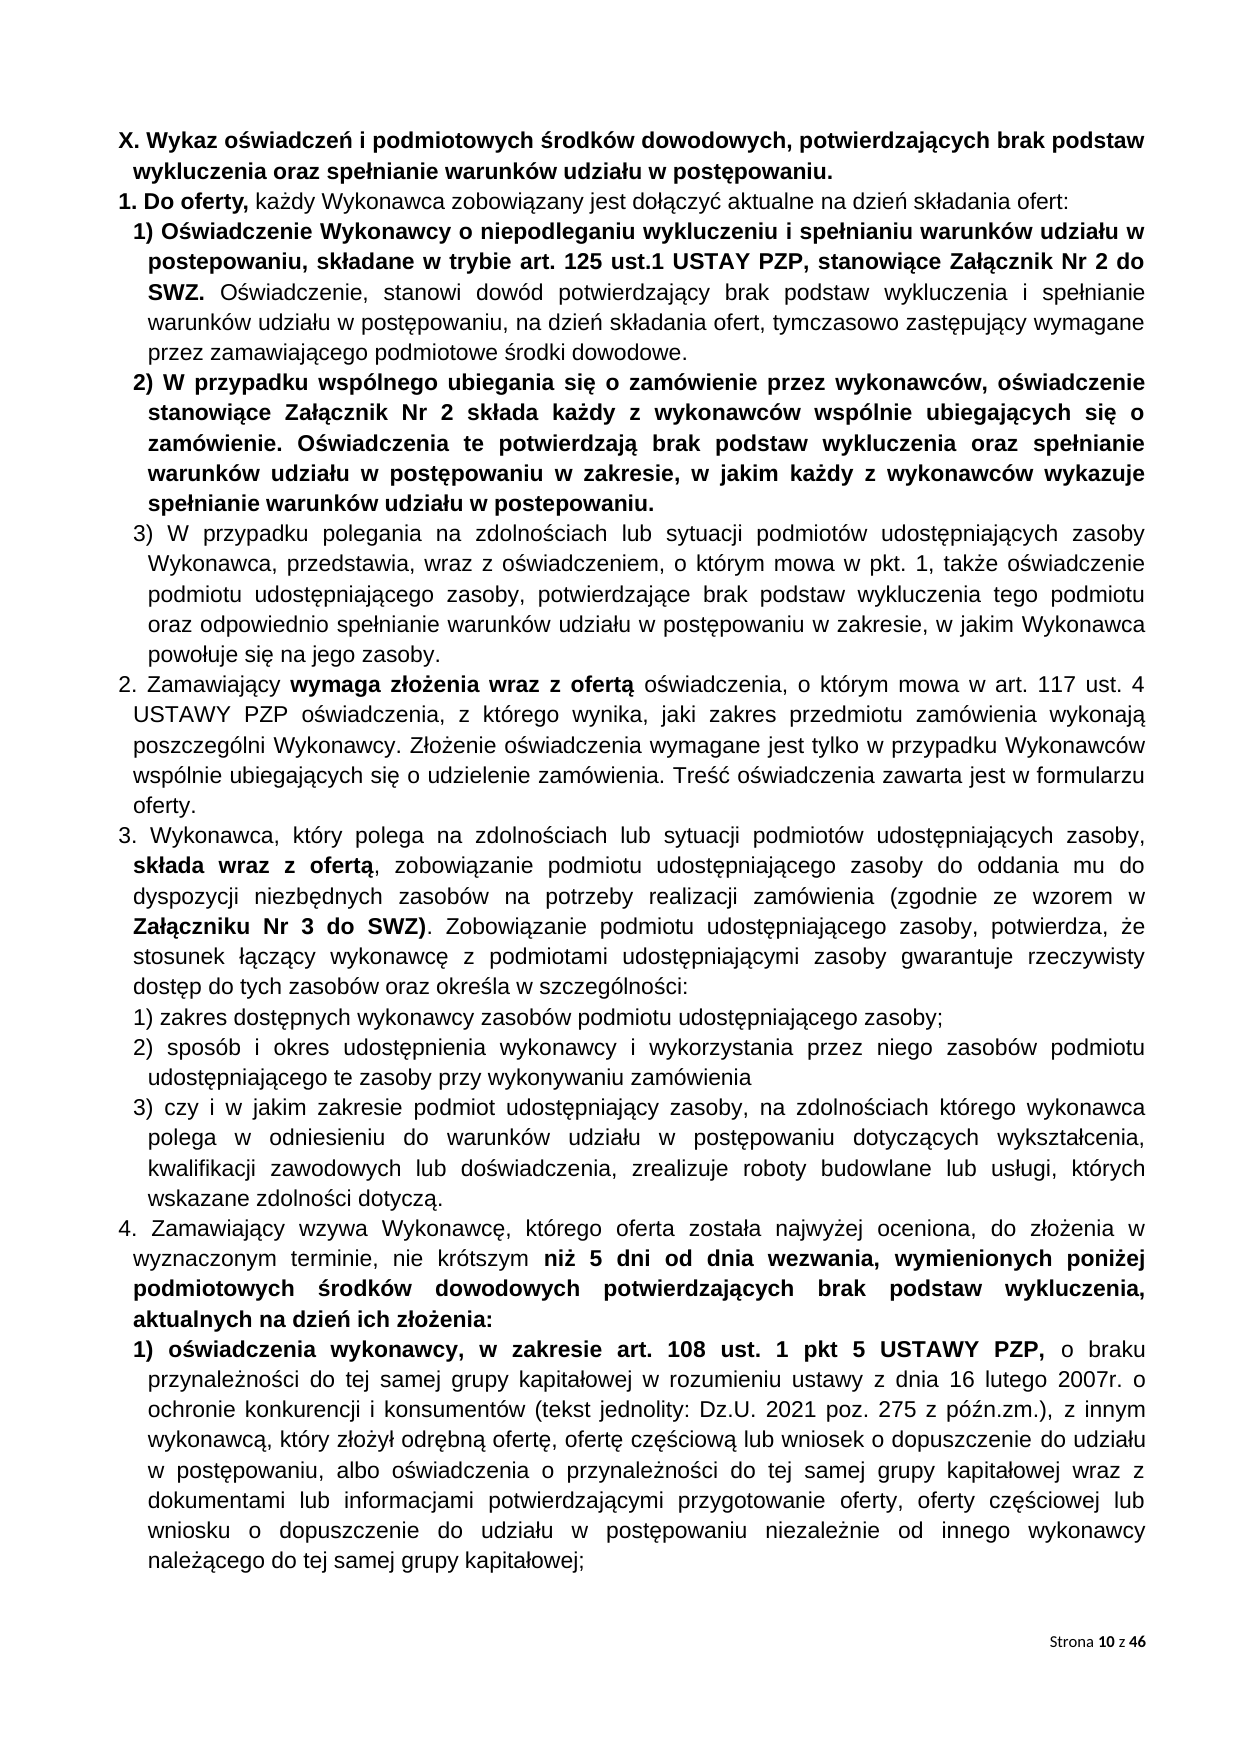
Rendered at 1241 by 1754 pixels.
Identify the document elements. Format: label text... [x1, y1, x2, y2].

text 2) W przypadku wspólnego ubiegania się o zamówienie przez wykonawców, oświadczenie stanowiące Załącznik Nr 2 składa każdy z wykonawców wspólnie ubiegających się o zamówienie. Oświadczenia te potwierdzają brak podstaw wykluczenia oraz spełnianie warunków udziału w postępowaniu w zakresie, w jakim każdy z wykonawców wykazuje spełnianie warunków udziału w postepowaniu. [133, 369, 1146, 516]
text 3. Wykonawca, który polega na zdolnościach lub sytuacji podmiotów udostępniających zasoby, składa wraz z ofertą, zobowiązanie podmiotu udostępniającego zasoby do oddania mu do dyspozycji niezbędnych zasobów na potrzeby realizacji zamówienia (zgodnie ze wzorem w Załączniku Nr 3 do SWZ). Zobowiązanie podmiotu udostępniającego zasoby, potwierdza, że stosunek łączący wykonawcę z podmiotami udostępniającymi zasoby gwarantuje rzeczywisty dostęp do tych zasobów oraz określa w szczególności: [118, 822, 1146, 1000]
text 2. Zamawiający wymaga złożenia wraz z ofertą oświadczenia, o którym mowa w art. 117 ust. 4 USTAWY PZP oświadczenia, z którego wynika, jaki zakres przedmiotu zamówienia wykonają poszczególni Wykonawcy. Złożenie oświadczenia wymagane jest tylko w przypadku Wykonawców wspólnie ubiegających się o udzielenie zamówienia. Treść oświadczenia zawarta jest w formularzu oferty. [118, 671, 1146, 818]
text 1) Oświadczenie Wykonawcy o niepodleganiu wykluczeniu i spełnianiu warunków udziału w postepowaniu, składane w trybie art. 125 ust.1 USTAY PZP, stanowiące Załącznik Nr 2 do SWZ. Oświadczenie, stanowi dowód potwierdzający brak podstaw wykluczenia i spełnianie warunków udziału w postępowaniu, na dzień składania ofert, tymczasowo zastępujący wymagane przez zamawiającego podmiotowe środki dowodowe. [133, 218, 1146, 365]
text 1) zakres dostępnych wykonawcy zasobów podmiotu udostępniającego zasoby; [133, 1003, 1146, 1030]
text 3) W przypadku polegania na zdolnościach lub sytuacji podmiotów udostępniających zasoby Wykonawca, przedstawia, wraz z oświadczeniem, o którym mowa w pkt. 1, także oświadczenie podmiotu udostępniającego zasoby, potwierdzające brak podstaw wykluczenia tego podmiotu oraz odpowiednio spełnianie warunków udziału w postępowaniu w zakresie, w jakim Wykonawca powołuje się na jego zasoby. [133, 520, 1146, 667]
text 3) czy i w jakim zakresie podmiot udostępniający zasoby, na zdolnościach którego wykonawca polega w odniesieniu do warunków udziału w postępowaniu dotyczących wykształcenia, kwalifikacji zawodowych lub doświadczenia, zrealizuje roboty budowlane lub usługi, których wskazane zdolności dotyczą. [133, 1094, 1146, 1211]
text 1. Do oferty, każdy Wykonawca zobowiązany jest dołączyć aktualne na dzień składania ofert: [118, 188, 1146, 214]
text 1) oświadczenia wykonawcy, w zakresie art. 108 ust. 1 pkt 5 USTAWY PZP, o braku przynależności do tej samej grupy kapitałowej w rozumieniu ustawy z dnia 16 lutego 2007r. o ochronie konkurencji i konsumentów (tekst jednolity: Dz.U. 2021 poz. 275 z późn.zm.), z innym wykonawcą, który złożył odrębną ofertę, ofertę częściową lub wniosek o dopuszczenie do udziału w postępowaniu, albo oświadczenia o przynależności do tej samej grupy kapitałowej wraz z dokumentami lub informacjami potwierdzającymi przygotowanie oferty, oferty częściowej lub wniosku o dopuszczenie do udziału w postępowaniu niezależnie od innego wykonawcy należącego do tej samej grupy kapitałowej; [133, 1336, 1146, 1574]
text 2) sposób i okres udostępnienia wykonawcy i wykorzystania przez niego zasobów podmiotu udostępniającego te zasoby przy wykonywaniu zamówienia [133, 1034, 1146, 1090]
subtitle X. Wykaz oświadczeń i podmiotowych środków dowodowych, potwierdzających brak podstaw wykluczenia oraz spełnianie warunków udziału w postępowaniu. [118, 127, 1146, 184]
text 4. Zamawiający wzywa Wykonawcę, którego oferta została najwyżej oceniona, do złożenia w wyznaczonym terminie, nie krótszym niż 5 dni od dnia wezwania, wymienionych poniżej podmiotowych środków dowodowych potwierdzających brak podstaw wykluczenia, aktualnych na dzień ich złożenia: [118, 1215, 1146, 1332]
